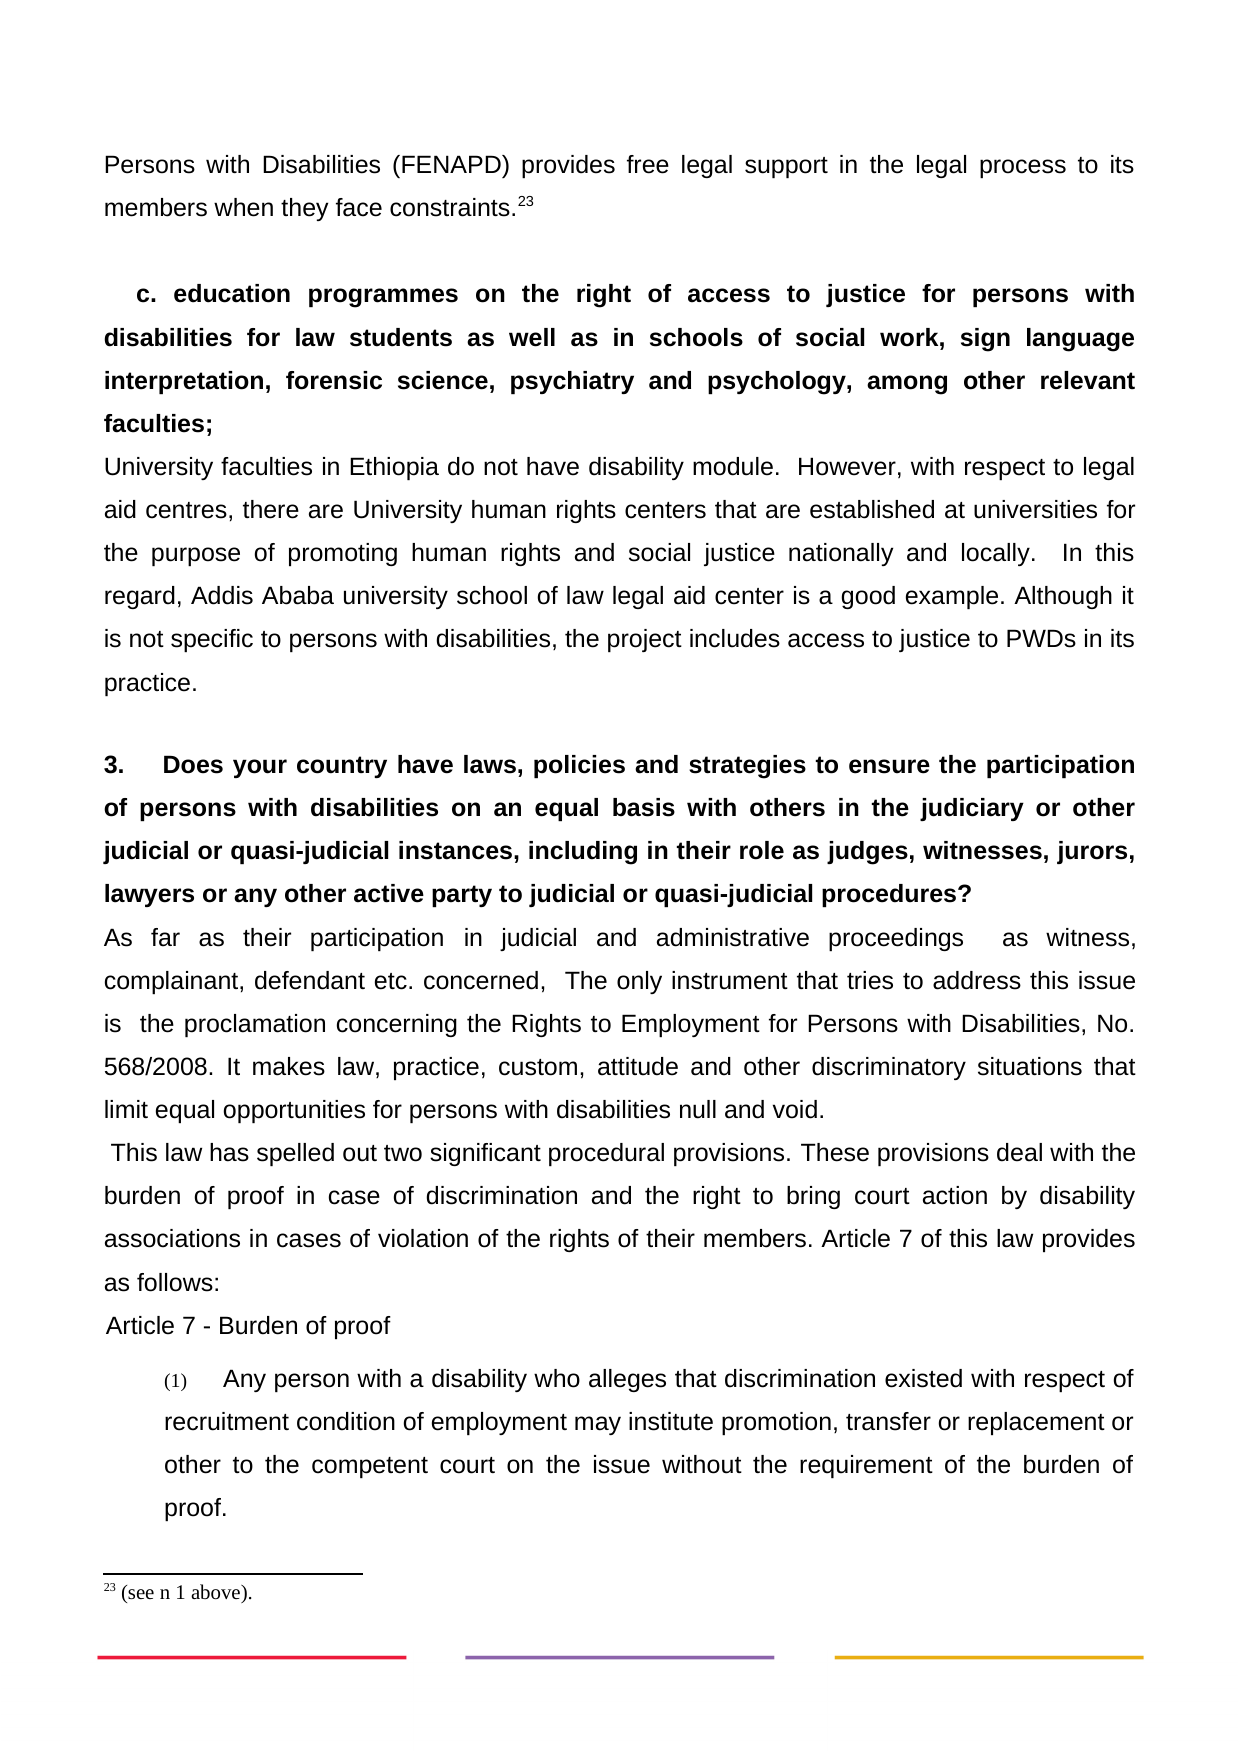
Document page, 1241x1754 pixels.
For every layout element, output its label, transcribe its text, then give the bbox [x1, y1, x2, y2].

text University faculties in Ethiopia do not have disability module. However, with respect to legal aid centres, there are University human rights centers that are established at universities for the purpose of promoting human rights and social justice nationally and locally. In this regard, Addis Ababa university school of law legal aid center is a good example. Although it is not specific to persons with disabilities, the project includes access to justice to PWDs in its practice. [103, 452, 1137, 696]
list Any person with a disability who alleges that discrimination existed with respect of recruitment condition of employment may institute promotion, transfer or replacement or other to the competent court on the issue without the requirement of the burden of proof. [164, 1364, 1135, 1522]
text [103, 150, 1137, 222]
text As far as their participation in judicial and administrative proceedings as witness, complainant, defendant etc. concerned, The only instrument that tries to address this issue is the proclamation concerning the Rights to Employment for Persons with Disabilities, No. 568/2008. It makes law, practice, custom, attitude and other discriminatory situations that limit equal opportunities for persons with disabilities null and void. [103, 923, 1137, 1124]
text 3. Does your country have laws, policies and strategies to ensure the participation of persons with disabilities on an equal basis with others in the judiciary or other judicial or quasi-judicial instances, including in their role as judges, witnesses, jurors, lawyers or any other active party to judicial or quasi-judicial procedures? [103, 750, 1137, 908]
text c. education programmes on the right of access to justice for persons with disabilities for law students as well as in schools of social work, sign language interpretation, forensic science, psychiatry and psychology, among other relevant faculties; [103, 279, 1137, 437]
text Article 7 - Burden of proof [106, 1311, 1137, 1339]
picture [0, 1650, 1238, 1751]
text This law has spelled out two significant procedural provisions. These provisions deal with the burden of proof in case of discrimination and the right to bring court action by disability associations in cases of violation of the rights of their members. Article 7 of this law provides as follows: [103, 1138, 1137, 1296]
